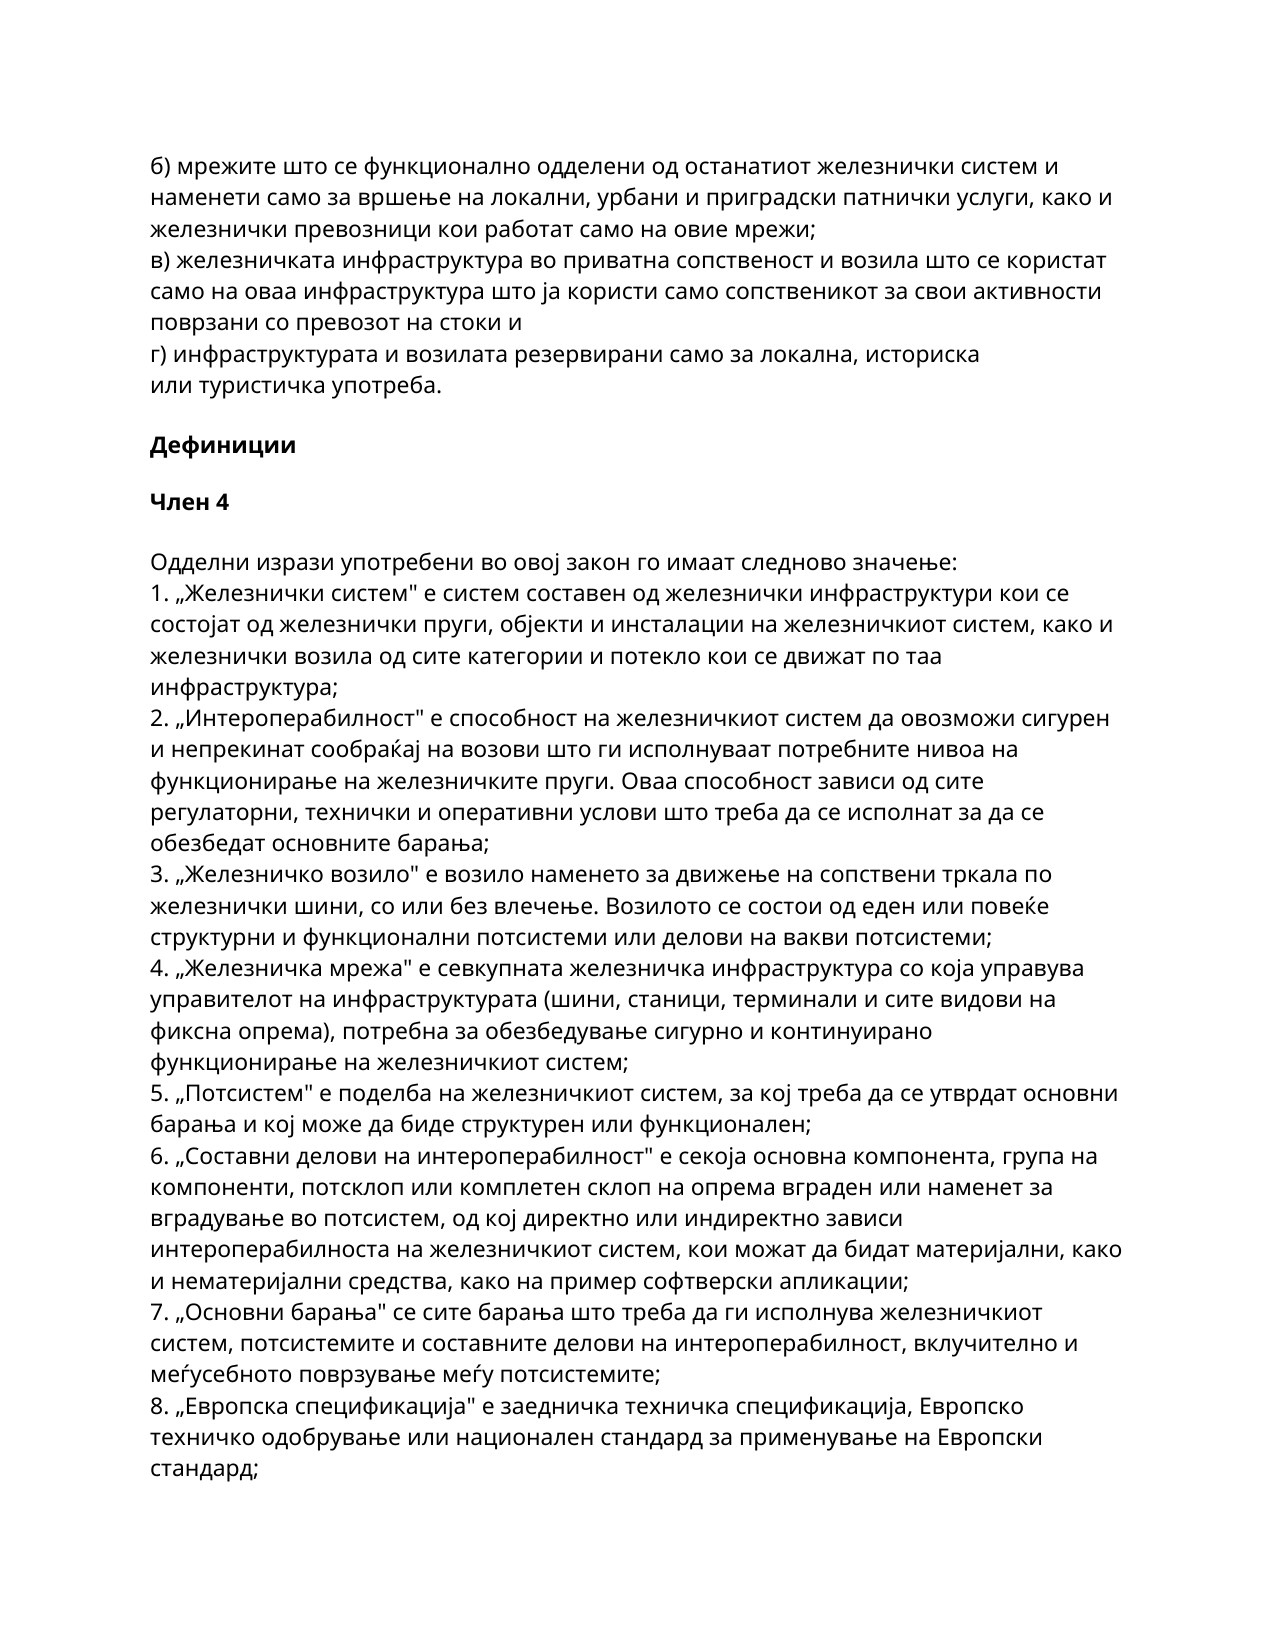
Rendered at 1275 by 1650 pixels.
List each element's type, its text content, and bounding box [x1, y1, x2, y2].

text Дефиниции [150, 429, 1125, 460]
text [150, 150, 1125, 400]
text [150, 546, 1125, 1483]
text Член 4 [150, 485, 1125, 517]
